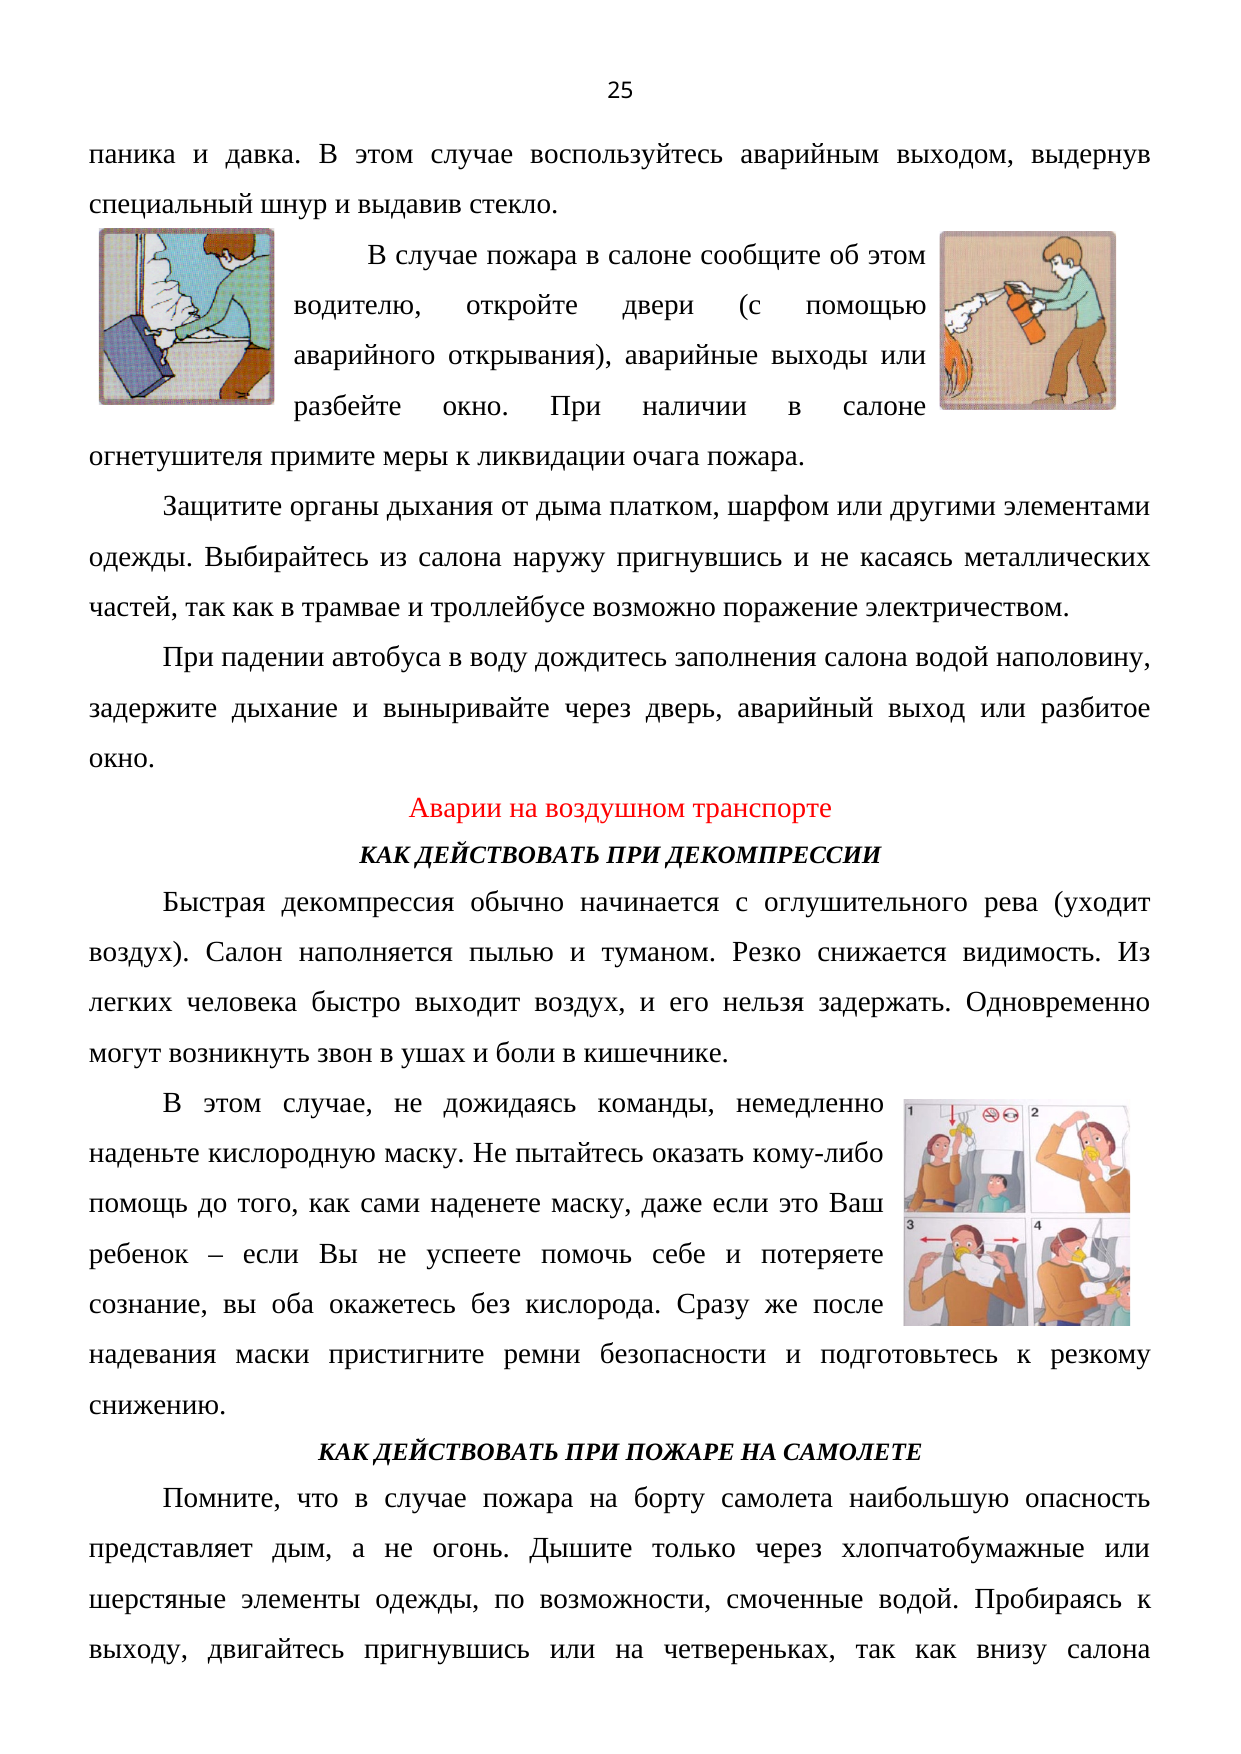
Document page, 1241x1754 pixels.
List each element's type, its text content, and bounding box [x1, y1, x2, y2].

text КАК ДЕЙСТВОВАТЬ ПРИ ДЕКОМПРЕССИИ [89, 841, 1152, 869]
text Быстрая декомпрессия обычно начинается с оглушительного рева (уходит воздух). Салон наполняется пылью и туманом. Резко снижается видимость. Из легких человека быстро выходит воздух, и его нельзя задержать. Одновременно могут возникнуть звон в ушах и боли в кишечнике. [89, 884, 1152, 1068]
text В случае пожара в салоне сообщите об этом водителю, откройте двери (с помощью аварийного открывания), аварийные выходы или разбейте окно. При наличии в салоне огнетушителя примите меры к ликвидации очага пожара. [89, 237, 1152, 472]
text КАК ДЕЙСТВОВАТЬ ПРИ ПОЖАРЕ НА САМОЛЕТЕ [89, 1437, 1152, 1466]
picture [98, 228, 275, 405]
picture [939, 231, 1117, 410]
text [89, 136, 1152, 220]
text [89, 1480, 1152, 1665]
picture [902, 1099, 1130, 1324]
text Аварии на воздушном транспорте [89, 790, 1152, 824]
text В этом случае, не дожидаясь команды, немедленно наденьте кислородную маску. Не пытайтесь оказать кому-либо помощь до того, как сами наденете маску, даже если это Ваш ребенок – если Вы не успеете помочь себе и потеряете сознание, вы оба окажетесь без кислорода. Сразу же после надевания маски пристигните ремни безопасности и подготовьтесь к резкому снижению. [89, 1085, 1152, 1420]
text Защитите органы дыхания от дыма платком, шарфом или другими элементами одежды. Выбирайтесь из салона наружу пригнувшись и не касаясь металлических частей, так как в трамвае и троллейбусе возможно поражение электричеством. [89, 488, 1152, 623]
text При падении автобуса в воду дождитесь заполнения салона водой наполовину, задержите дыхание и выныривайте через дверь, аварийный выход или разбитое окно. [89, 639, 1152, 773]
